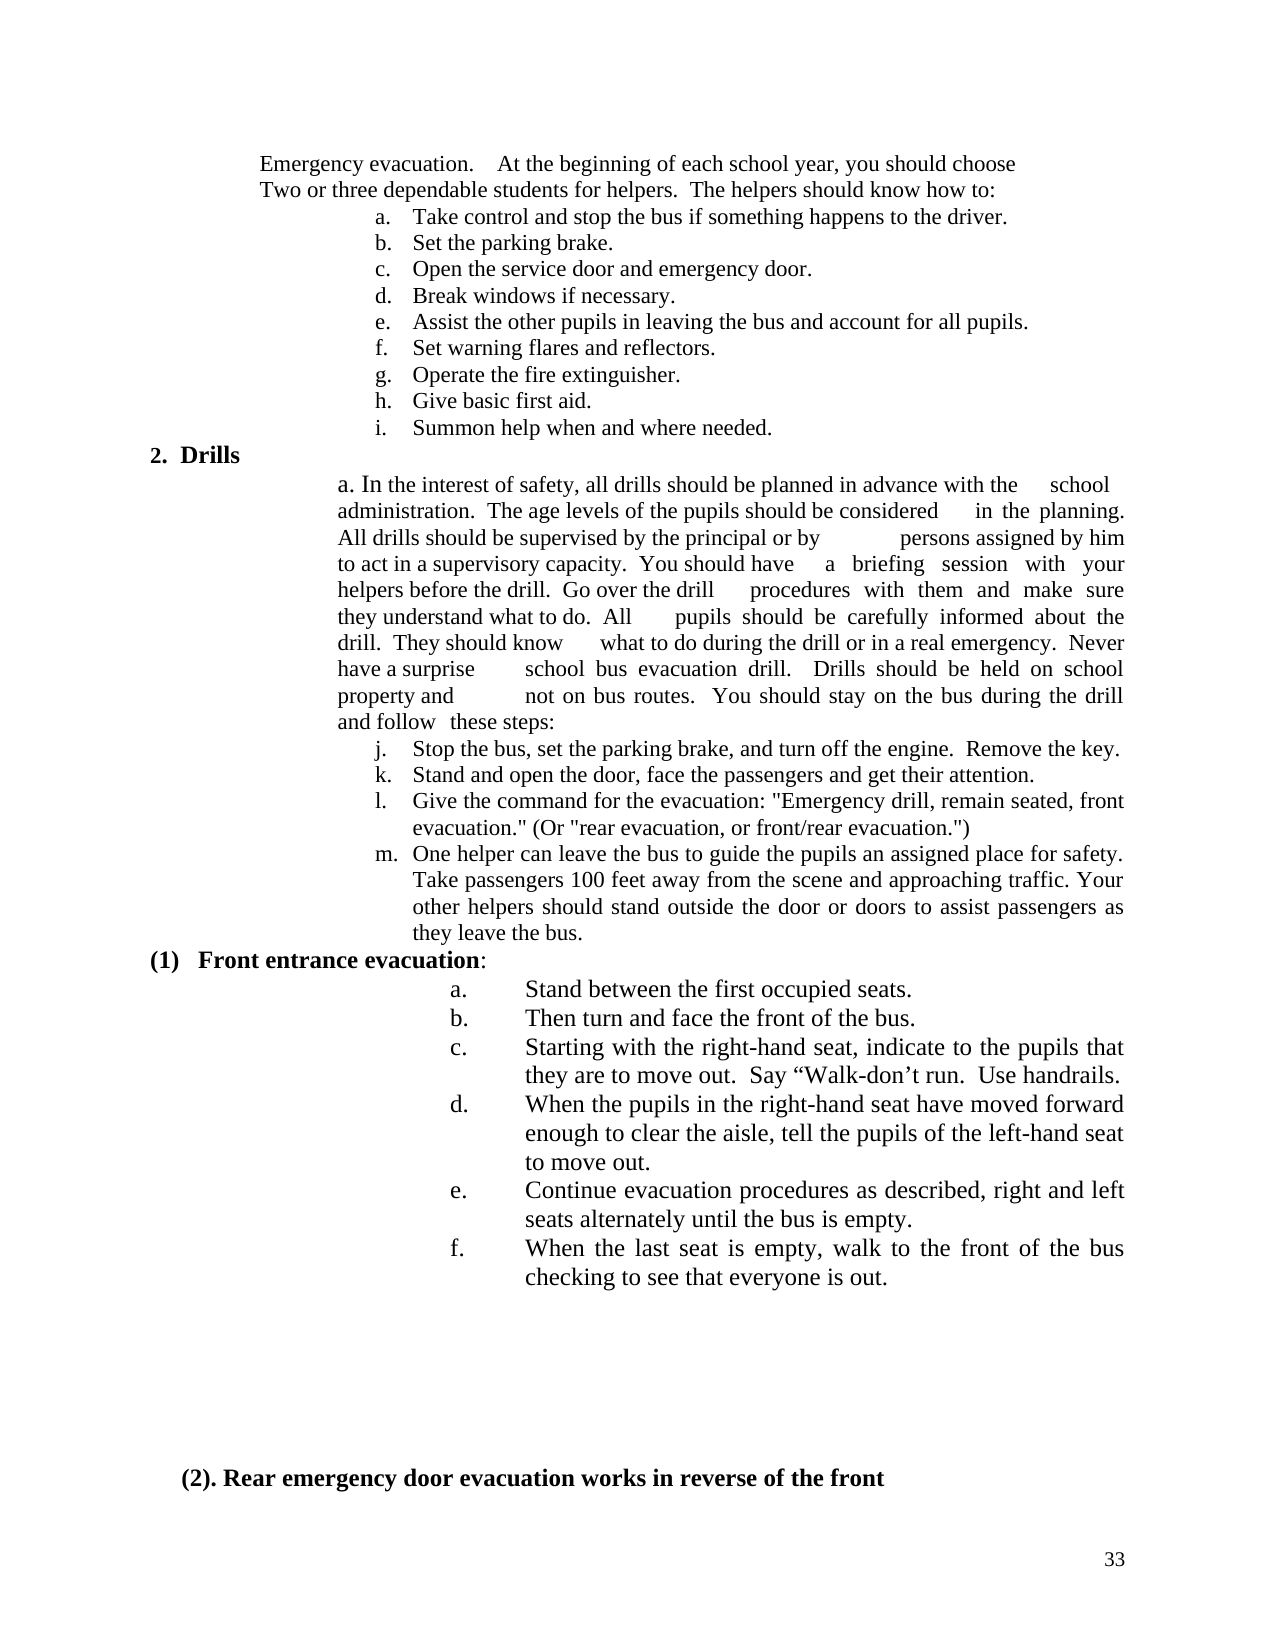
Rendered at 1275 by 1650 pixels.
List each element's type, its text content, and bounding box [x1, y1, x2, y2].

list Starting with the right-hand seat, indicate to the pupils that they are to move out. Say “Walk-don’t run. Use handrails. [450, 1032, 1125, 1089]
list Emergency evacuation. At the beginning of each school year, you should choose [225, 150, 1125, 176]
list Then turn and face the front of the bus. [450, 1003, 1125, 1032]
subtitle Break windows if necessary. [375, 282, 1125, 308]
list Two or three dependable students for helpers. The helpers should know how to: [225, 176, 1125, 203]
subtitle Open the service door and emergency door. [375, 255, 1125, 282]
subtitle Set warning flares and reflectors. [375, 334, 1125, 361]
subtitle Operate the fire extinguisher. [375, 361, 1125, 387]
list 2. Drills [150, 440, 1125, 469]
list Continue evacuation procedures as described, right and left seats alternately until the bus is empty. [450, 1175, 1125, 1233]
list (2). Rear emergency door evacuation works in reverse of the front [150, 1463, 1125, 1492]
subtitle Set the parking brake. [375, 229, 1125, 255]
subtitle Stop the bus, set the parking brake, and turn off the engine. Remove the key. [375, 734, 1125, 761]
subtitle One helper can leave the bus to guide the pupils an assigned place for safety. Take passengers 100 feet away from the scene and approaching traffic. Your other helpers should stand outside the door or doors to assist passengers as they leave the bus. [375, 840, 1125, 945]
list When the pupils in the right-hand seat have moved forward enough to clear the aisle, tell the pupils of the left-hand seat to move out. [450, 1089, 1125, 1175]
subtitle Give the command for the evacuation: "Emergency drill, remain seated, front evacuation." (Or "rear evacuation, or front/rear evacuation.") [375, 787, 1125, 840]
subtitle Stand and open the door, face the passengers and get their attention. [375, 761, 1125, 787]
list a. In the interest of safety, all drills should be planned in advance with the school administration. The age levels of the pupils should be considered in the planning. All drills should be supervised by the principal or by persons assigned by him to act in a supervisory capacity. You should have a briefing session with your helpers before the drill. Go over the drill procedures with them and make sure they understand what to do. All pupils should be carefully informed about the drill. They should know what to do during the drill or in a real emergency. Never have a surprise school bus evacuation drill. Drills should be held on school property and not on bus routes. You should stay on the bus during the drill and follow these steps: [300, 469, 1125, 734]
list When the last seat is empty, walk to the front of the bus checking to see that everyone is out. [450, 1233, 1125, 1290]
subtitle Assist the other pupils in leaving the bus and account for all pupils. [375, 308, 1125, 334]
subtitle Summon help when and where needed. [375, 413, 1125, 440]
subtitle Take control and stop the bus if something happens to the driver. [375, 203, 1125, 229]
subtitle Give basic first aid. [375, 387, 1125, 413]
list (1) Front entrance evacuation: [150, 945, 1125, 974]
list Stand between the first occupied seats. [450, 974, 1125, 1003]
